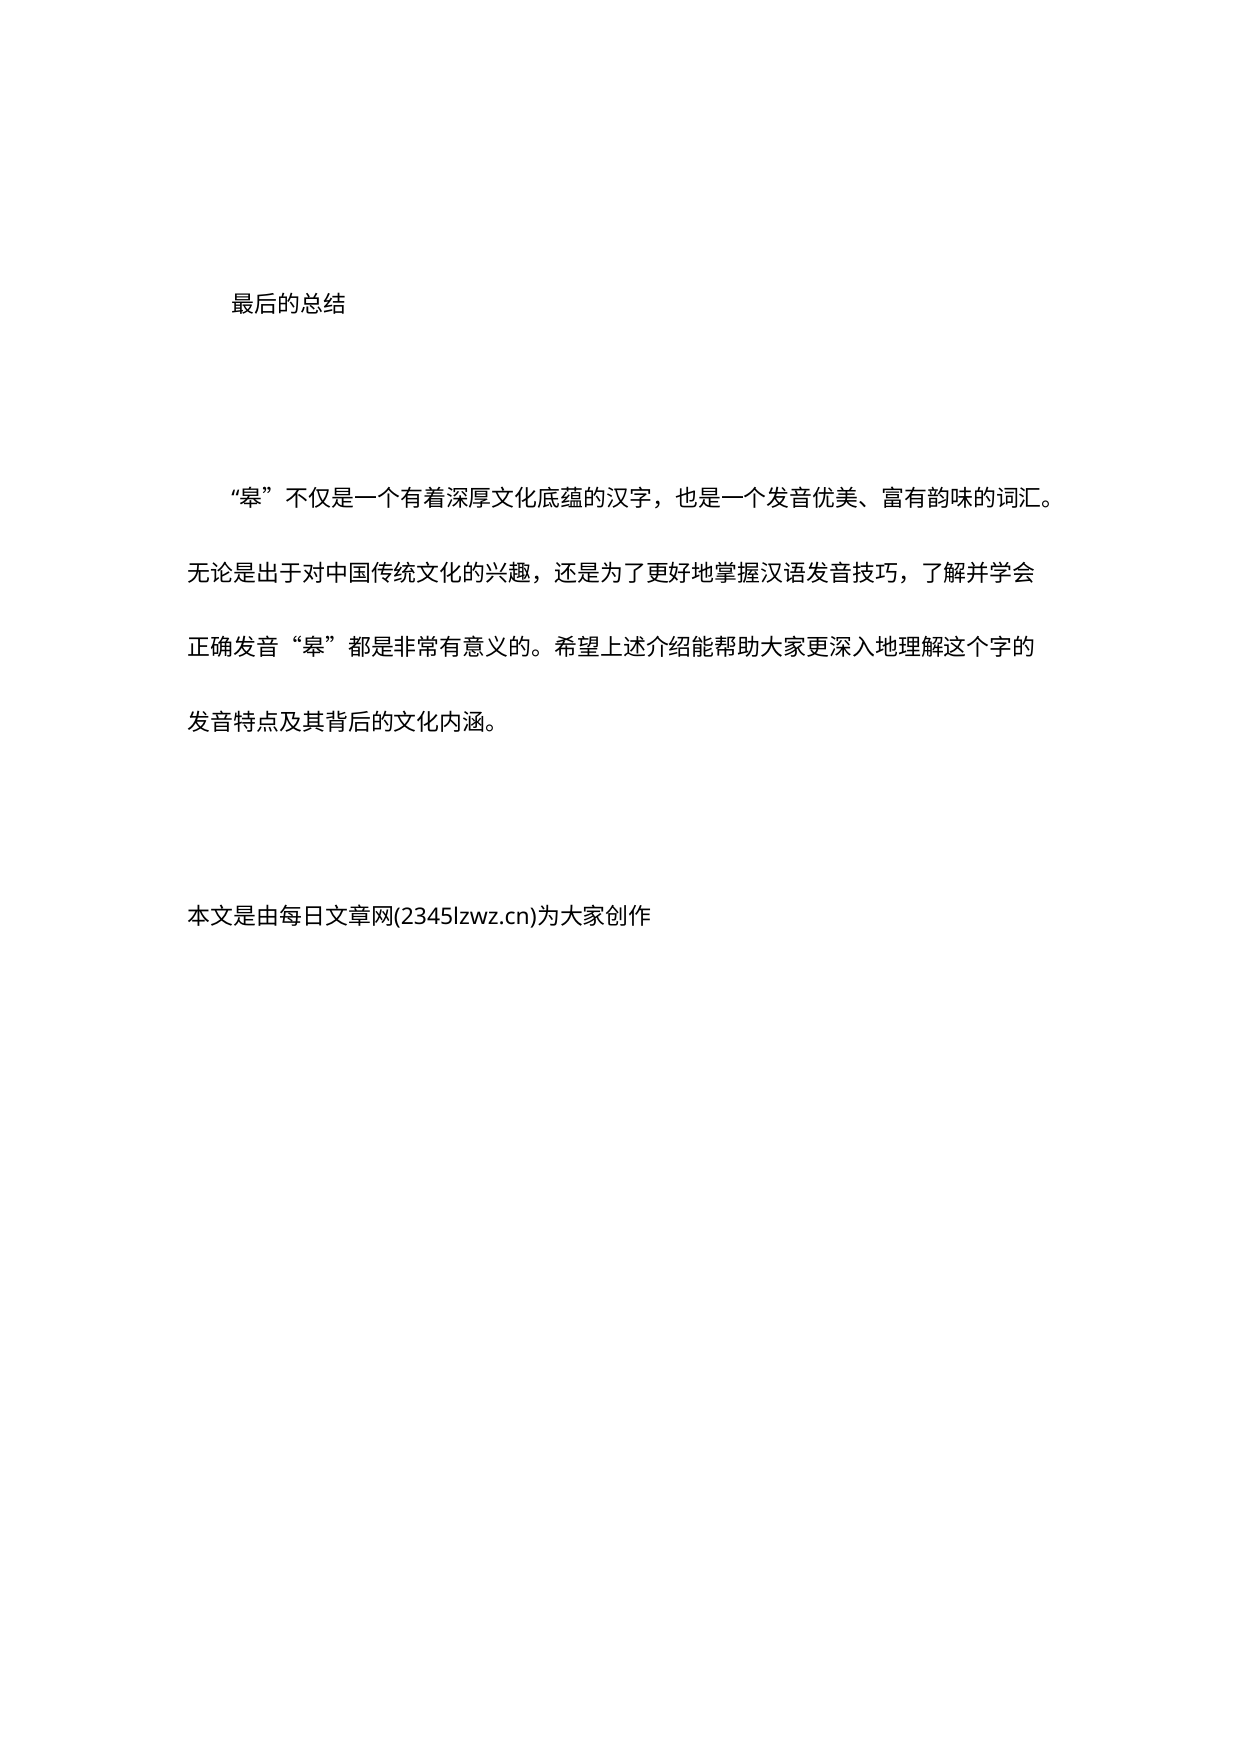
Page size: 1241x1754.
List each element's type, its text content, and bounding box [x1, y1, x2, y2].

text 本文是由每日文章网(2345lzwz.cn)为大家创作 [187, 882, 1053, 947]
text “皋”不仅是一个有着深厚文化底蕴的汉字，也是一个发音优美、富有韵味的词汇。无论是出于对中国传统文化的兴趣，还是为了更好地掌握汉语发音技巧，了解并学会正确发音“皋”都是非常有意义的。希望上述介绍能帮助大家更深入地理解这个字的发音特点及其背后的文化内涵。 [187, 464, 1053, 753]
text 最后的总结 [187, 270, 1053, 335]
